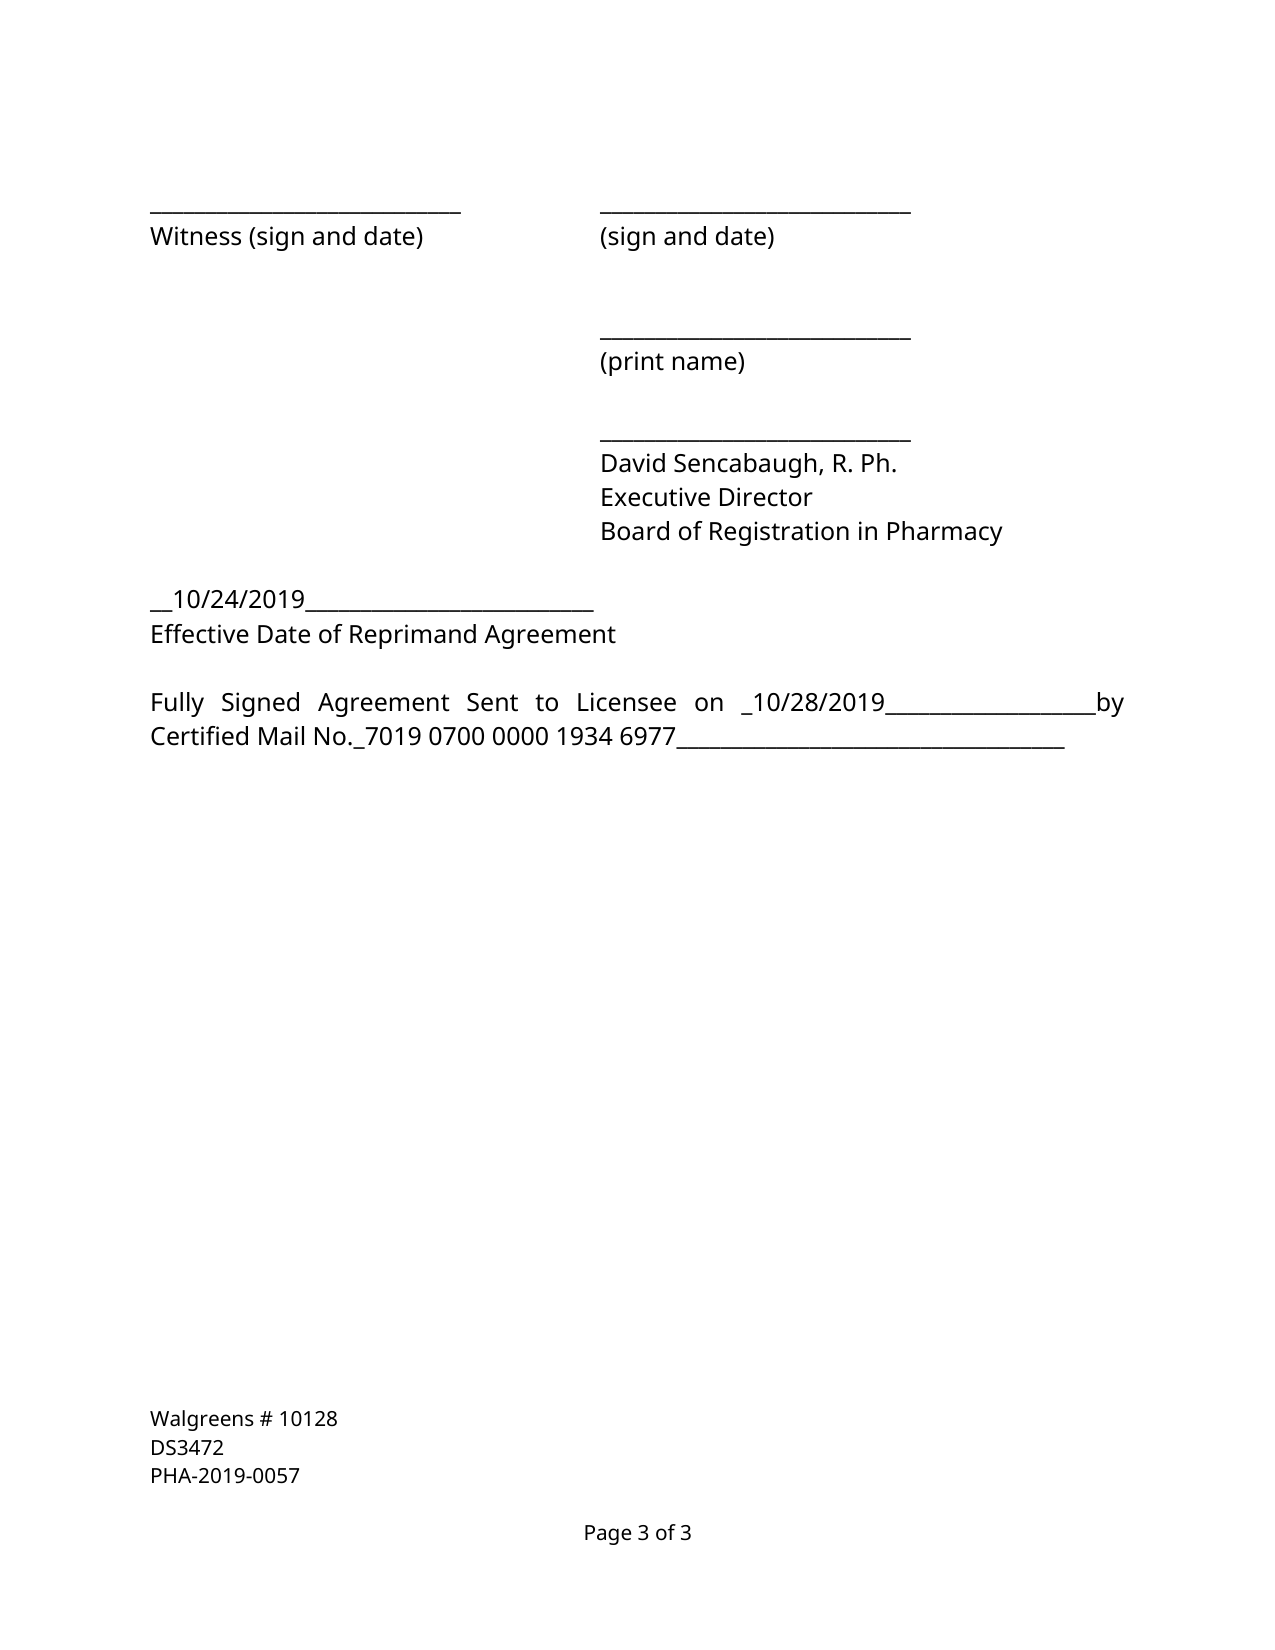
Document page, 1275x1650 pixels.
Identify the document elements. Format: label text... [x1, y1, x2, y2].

text Witness (sign and date) (sign and date) [150, 218, 1125, 252]
text (print name) [525, 344, 1125, 378]
text ____________________________ [150, 412, 1125, 446]
text ____________________________ ____________________________ [150, 184, 1125, 218]
text Board of Registration in Pharmacy [150, 514, 1125, 548]
text Effective Date of Reprimand Agreement [150, 616, 1125, 650]
text David Sencabaugh, R. Ph. [150, 446, 1125, 480]
text __10/24/2019__________________________ [150, 582, 1125, 616]
text ____________________________ [525, 310, 1125, 344]
text Executive Director [150, 480, 1125, 514]
text Fully Signed Agreement Sent to Licensee on _10/28/2019___________________by Certified Mail No._7019 0700 0000 1934 6977___________________________________ [150, 684, 1125, 752]
